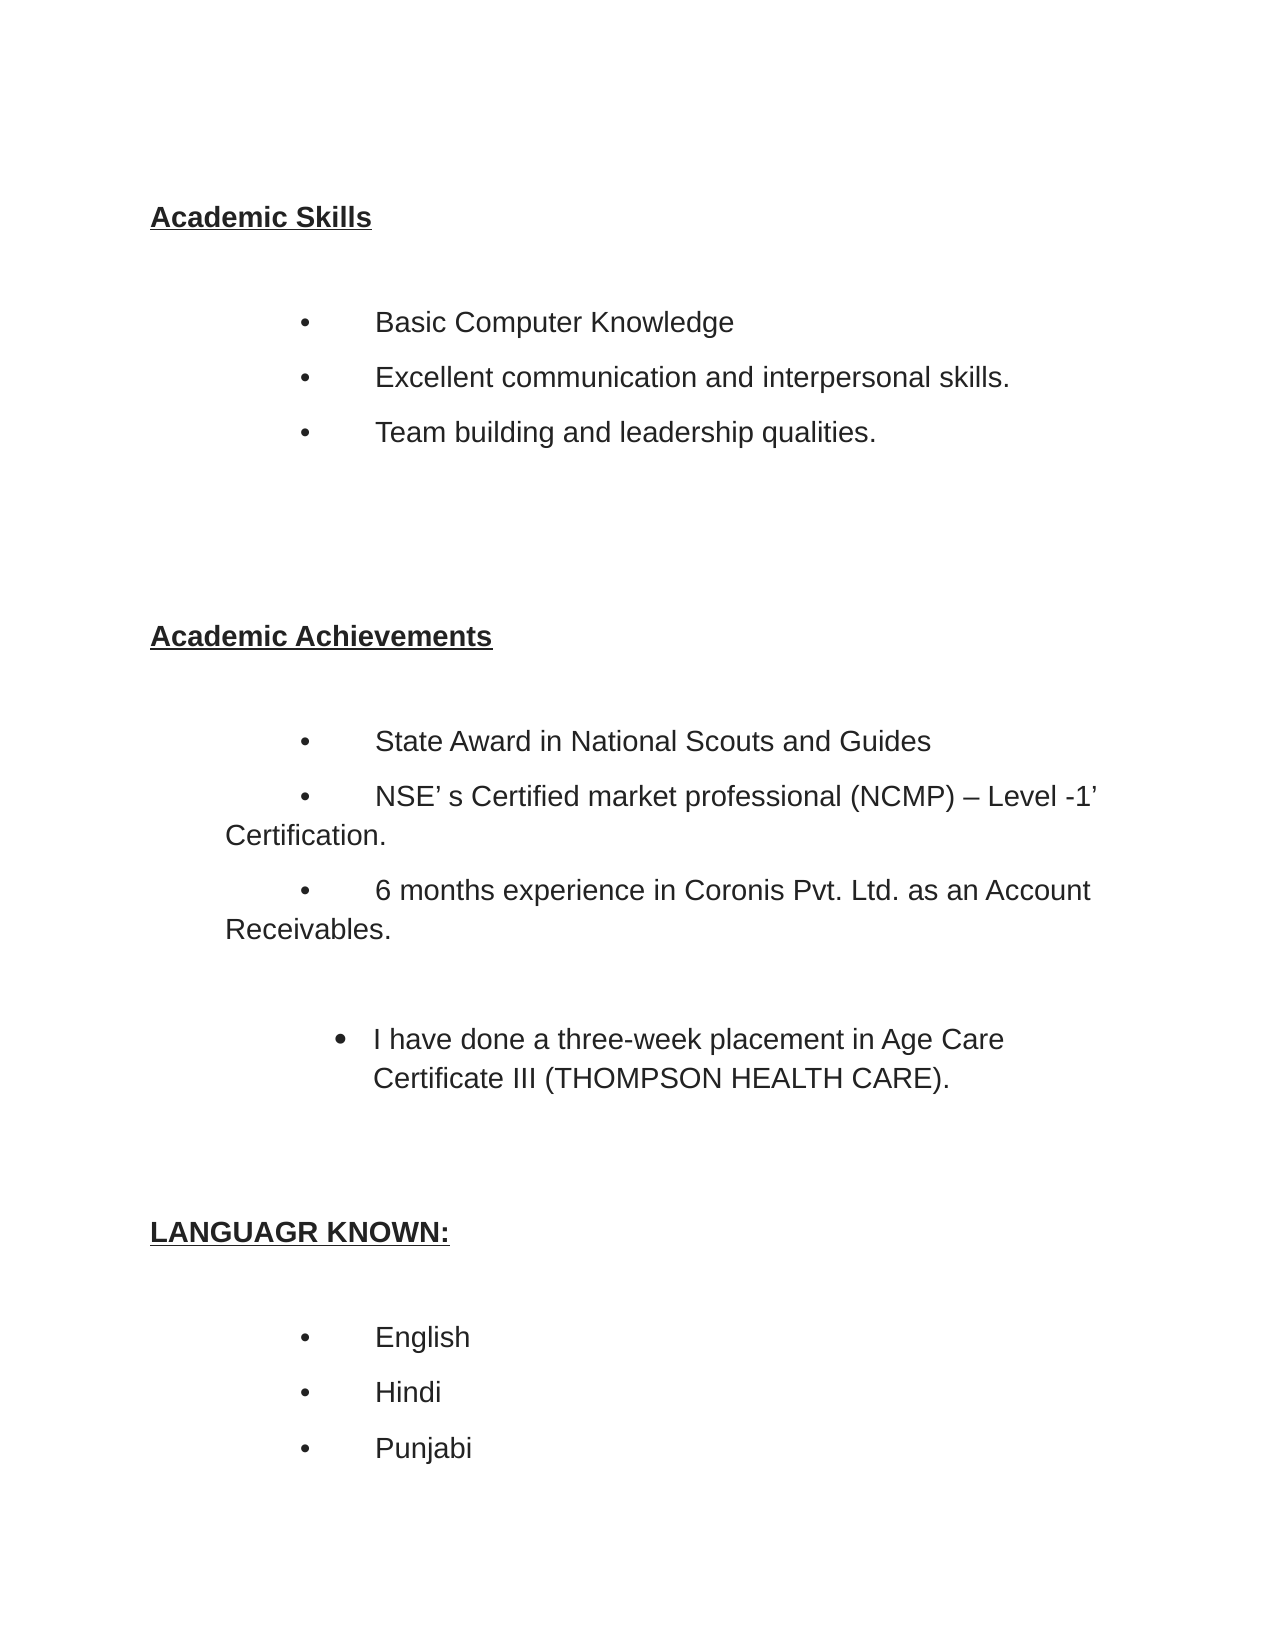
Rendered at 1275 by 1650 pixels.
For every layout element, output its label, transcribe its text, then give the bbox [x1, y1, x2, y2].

text • NSE’ s Certified market professional (NCMP) – Level -1’ Certification. [225, 779, 1125, 851]
text • Hindi [225, 1376, 1125, 1409]
text • Punjabi [225, 1431, 1125, 1464]
text • 6 months experience in Coronis Pvt. Ltd. as an Account Receivables. [225, 873, 1125, 945]
text Academic Achievements [150, 619, 1125, 653]
text • Excellent communication and interpersonal skills. [225, 360, 1125, 393]
text • State Award in National Scouts and Guides [225, 724, 1125, 758]
text • Team building and leadership qualities. [225, 415, 1125, 448]
text LANGUAGR KNOWN: [150, 1215, 1125, 1249]
text • English [225, 1320, 1125, 1354]
text Academic Skills [150, 200, 1125, 233]
text • Basic Computer Knowledge [225, 304, 1125, 338]
list I have done a three-week placement in Age Care Certificate III (THOMPSON HEALTH CARE). [335, 1022, 1125, 1094]
